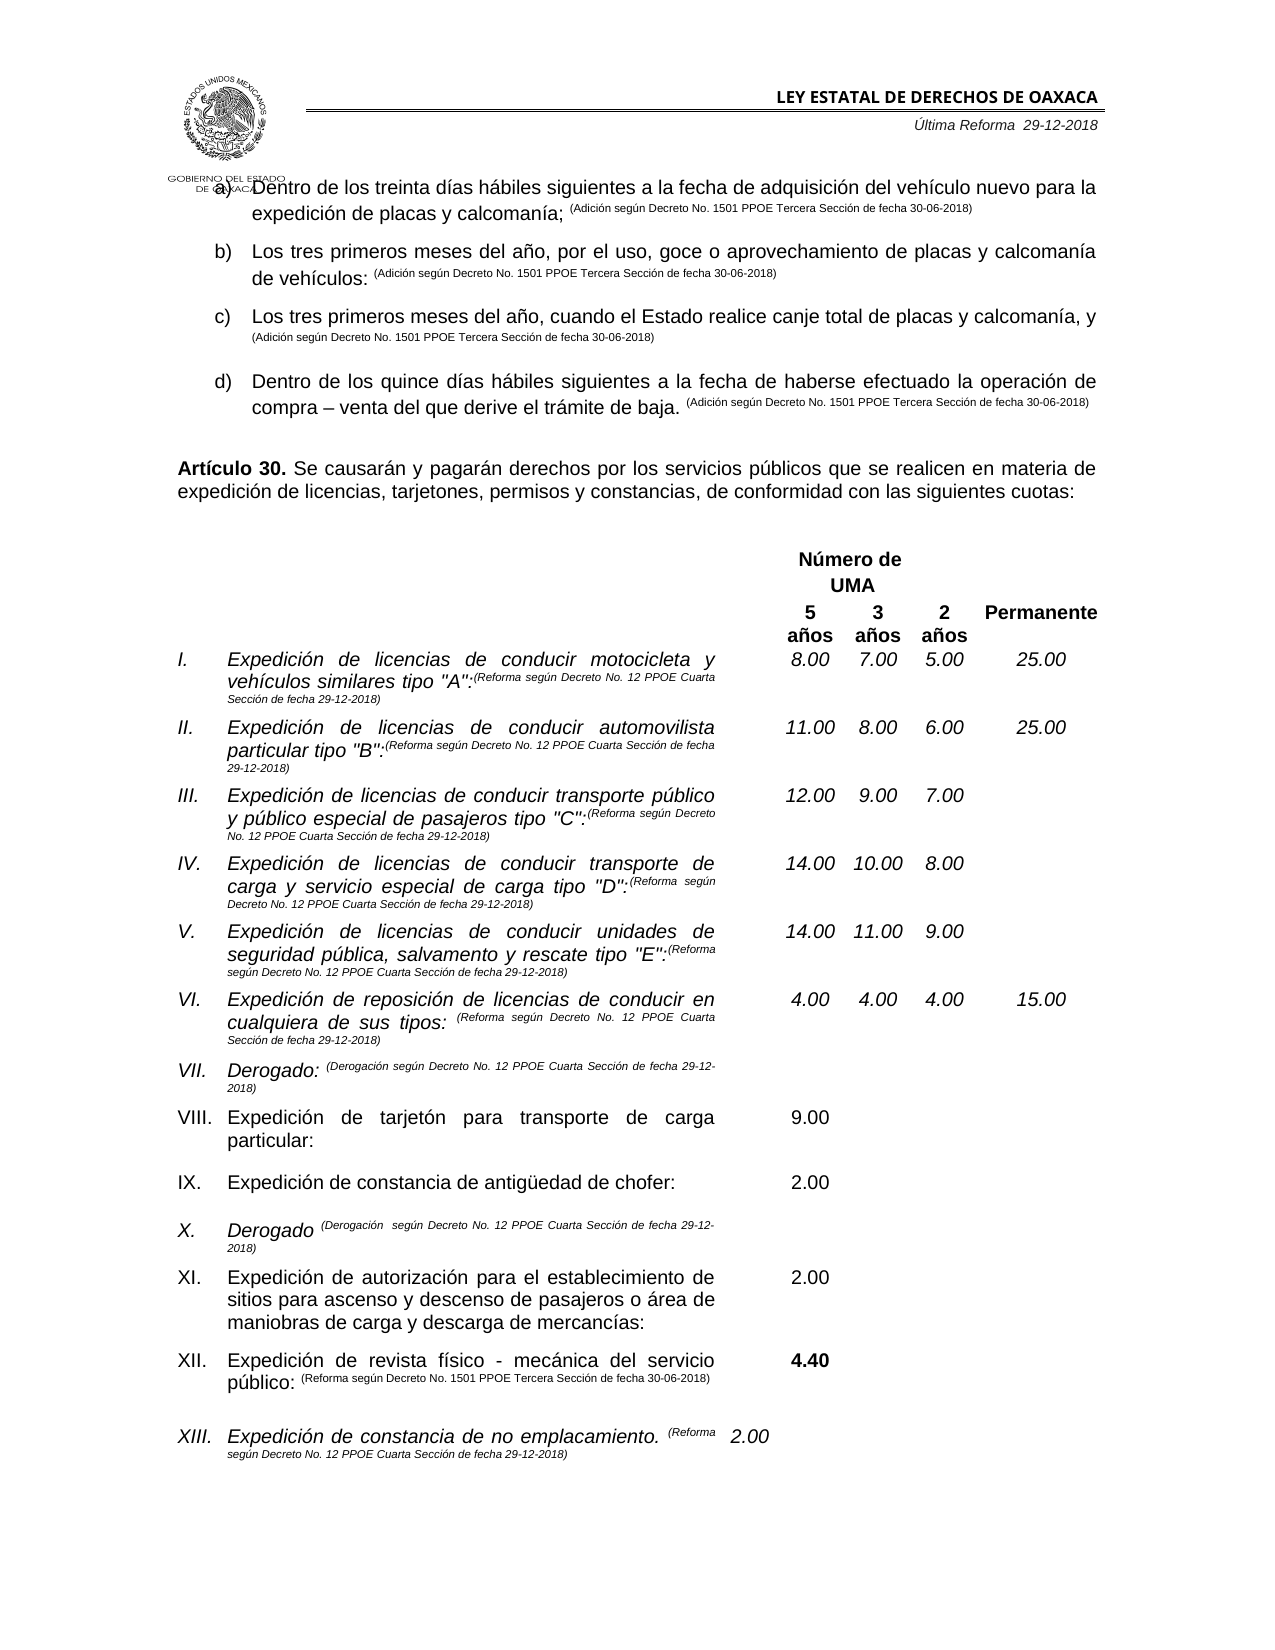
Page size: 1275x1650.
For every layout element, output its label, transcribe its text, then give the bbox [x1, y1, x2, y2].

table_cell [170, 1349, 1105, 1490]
list Dentro de los quince días hábiles siguientes a la fecha de haberse efectuado la operación de compra – venta del que derive el trámite de baja. (Adición según Decreto No. 1501 PPOE Tercera Sección de fecha 30-06-2018) [214, 369, 1098, 418]
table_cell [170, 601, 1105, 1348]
picture [165, 73, 288, 195]
text Artículo 30. Se causarán y pagarán derechos por los servicios públicos que se realicen en materia de expedición de licencias, tarjetones, permisos y constancias, de conformidad con las siguientes cuotas: [177, 457, 1098, 502]
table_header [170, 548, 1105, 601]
list Los tres primeros meses del año, por el uso, goce o aprovechamiento de placas y calcomanía de vehículos: (Adición según Decreto No. 1501 PPOE Tercera Sección de fecha 30-06-2018) [214, 240, 1098, 289]
list Los tres primeros meses del año, cuando el Estado realice canje total de placas y calcomanía, y (Adición según Decreto No. 1501 PPOE Tercera Sección de fecha 30-06-2018) [214, 305, 1098, 354]
list Dentro de los treinta días hábiles siguientes a la fecha de adquisición del vehículo nuevo para la expedición de placas y calcomanía; (Adición según Decreto No. 1501 PPOE Tercera Sección de fecha 30-06-2018) [214, 176, 1098, 224]
